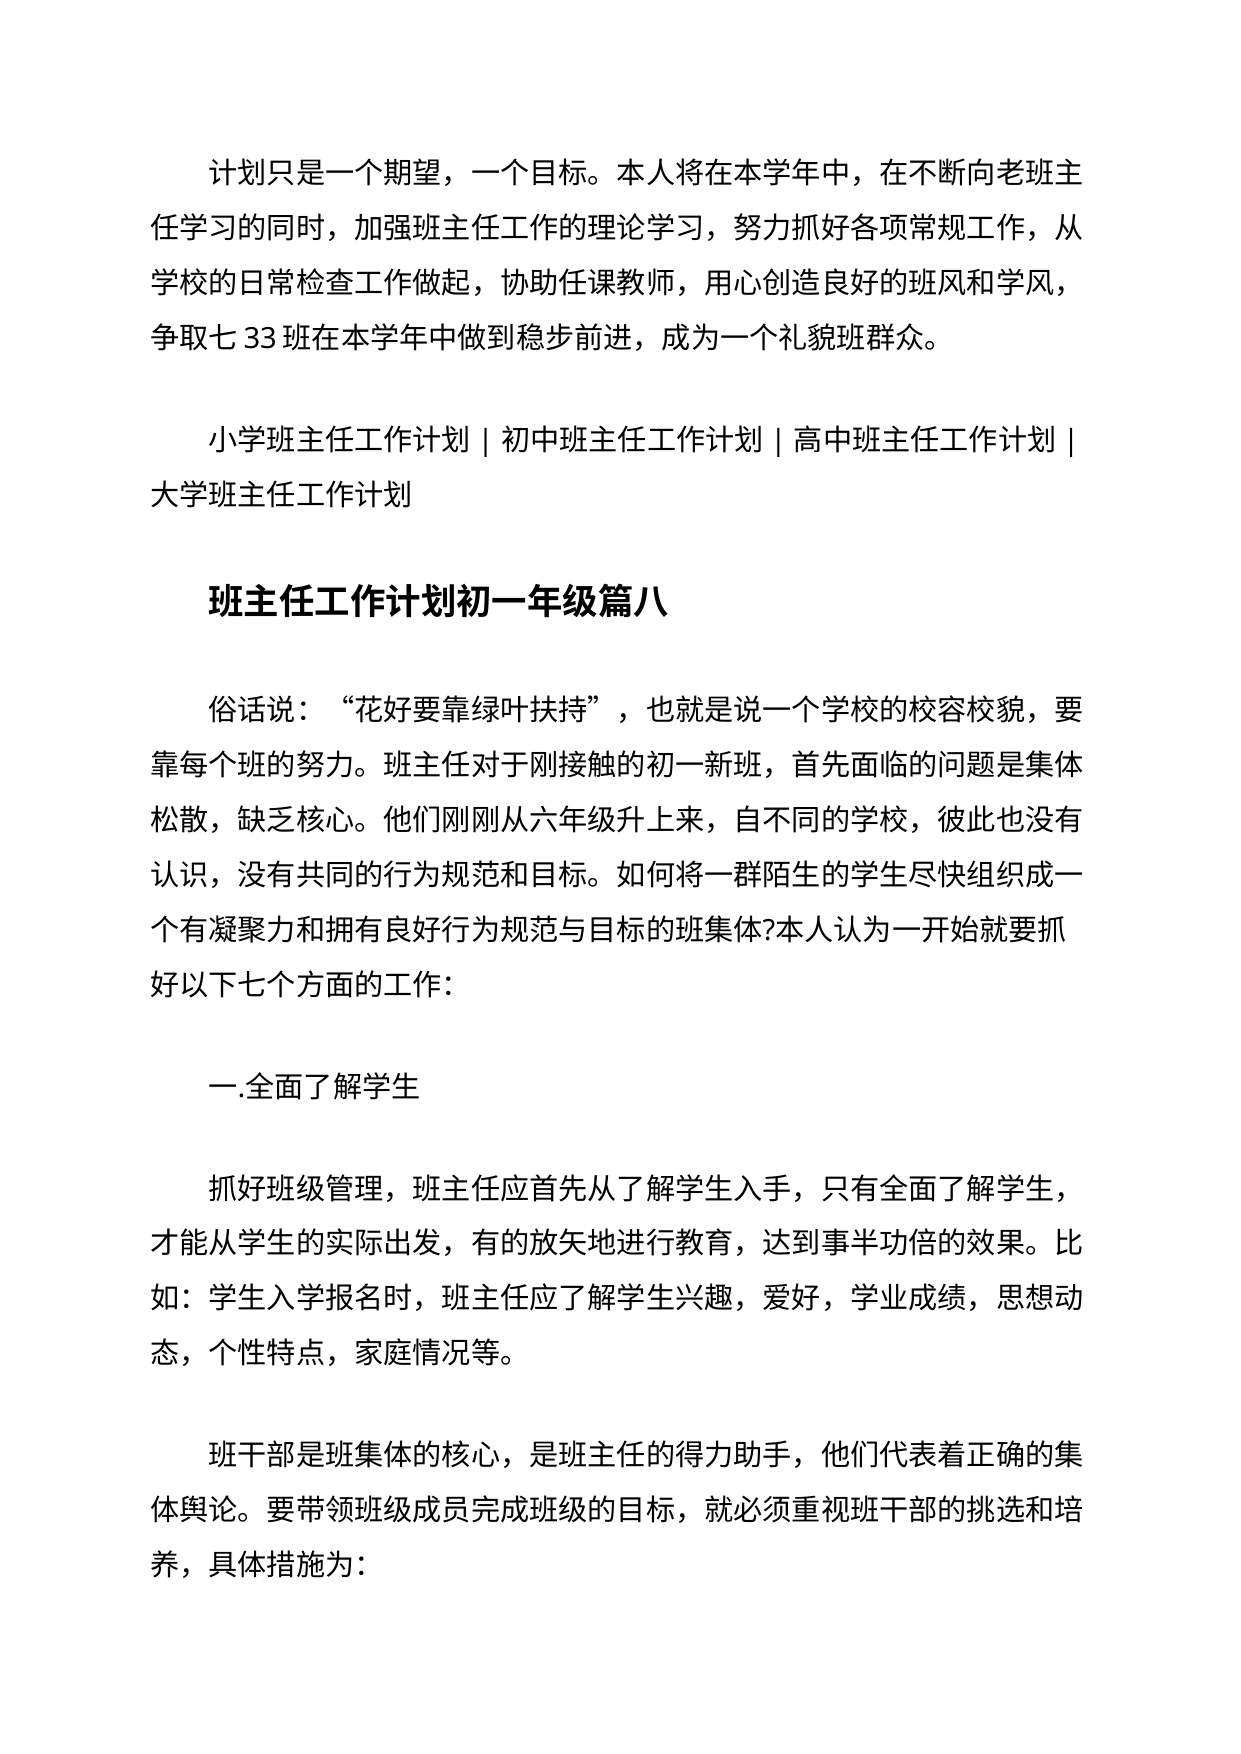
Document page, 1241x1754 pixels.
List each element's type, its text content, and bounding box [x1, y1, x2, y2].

text 班主任工作计划初一年级篇八 [150, 573, 1090, 625]
text 班干部是班集体的核心，是班主任的得力助手，他们代表着正确的集体舆论。要带领班级成员完成班级的目标，就必须重视班干部的挑选和培养，具体措施为： [150, 1432, 1090, 1584]
text 计划只是一个期望，一个目标。本人将在本学年中，在不断向老班主任学习的同时，加强班主任工作的理论学习，努力抓好各项常规工作，从学校的日常检查工作做起，协助任课教师，用心创造良好的班风和学风，争取七33班在本学年中做到稳步前进，成为一个礼貌班群众。 [150, 150, 1090, 357]
text 俗话说：“花好要靠绿叶扶持”，也就是说一个学校的校容校貌，要靠每个班的努力。班主任对于刚接触的初一新班，首先面临的问题是集体松散，缺乏核心。他们刚刚从六年级升上来，自不同的学校，彼此也没有认识，没有共同的行为规范和目标。如何将一群陌生的学生尽快组织成一个有凝聚力和拥有良好行为规范与目标的班集体?本人认为一开始就要抓好以下七个方面的工作： [150, 687, 1090, 1004]
text 抓好班级管理，班主任应首先从了解学生入手，只有全面了解学生，才能从学生的实际出发，有的放矢地进行教育，达到事半功倍的效果。比如：学生入学报名时，班主任应了解学生兴趣，爱好，学业成绩，思想动态，个性特点，家庭情况等。 [150, 1165, 1090, 1372]
text 小学班主任工作计划 | 初中班主任工作计划 | 高中班主任工作计划 | 大学班主任工作计划 [150, 417, 1090, 514]
text 一.全面了解学生 [150, 1063, 1090, 1106]
